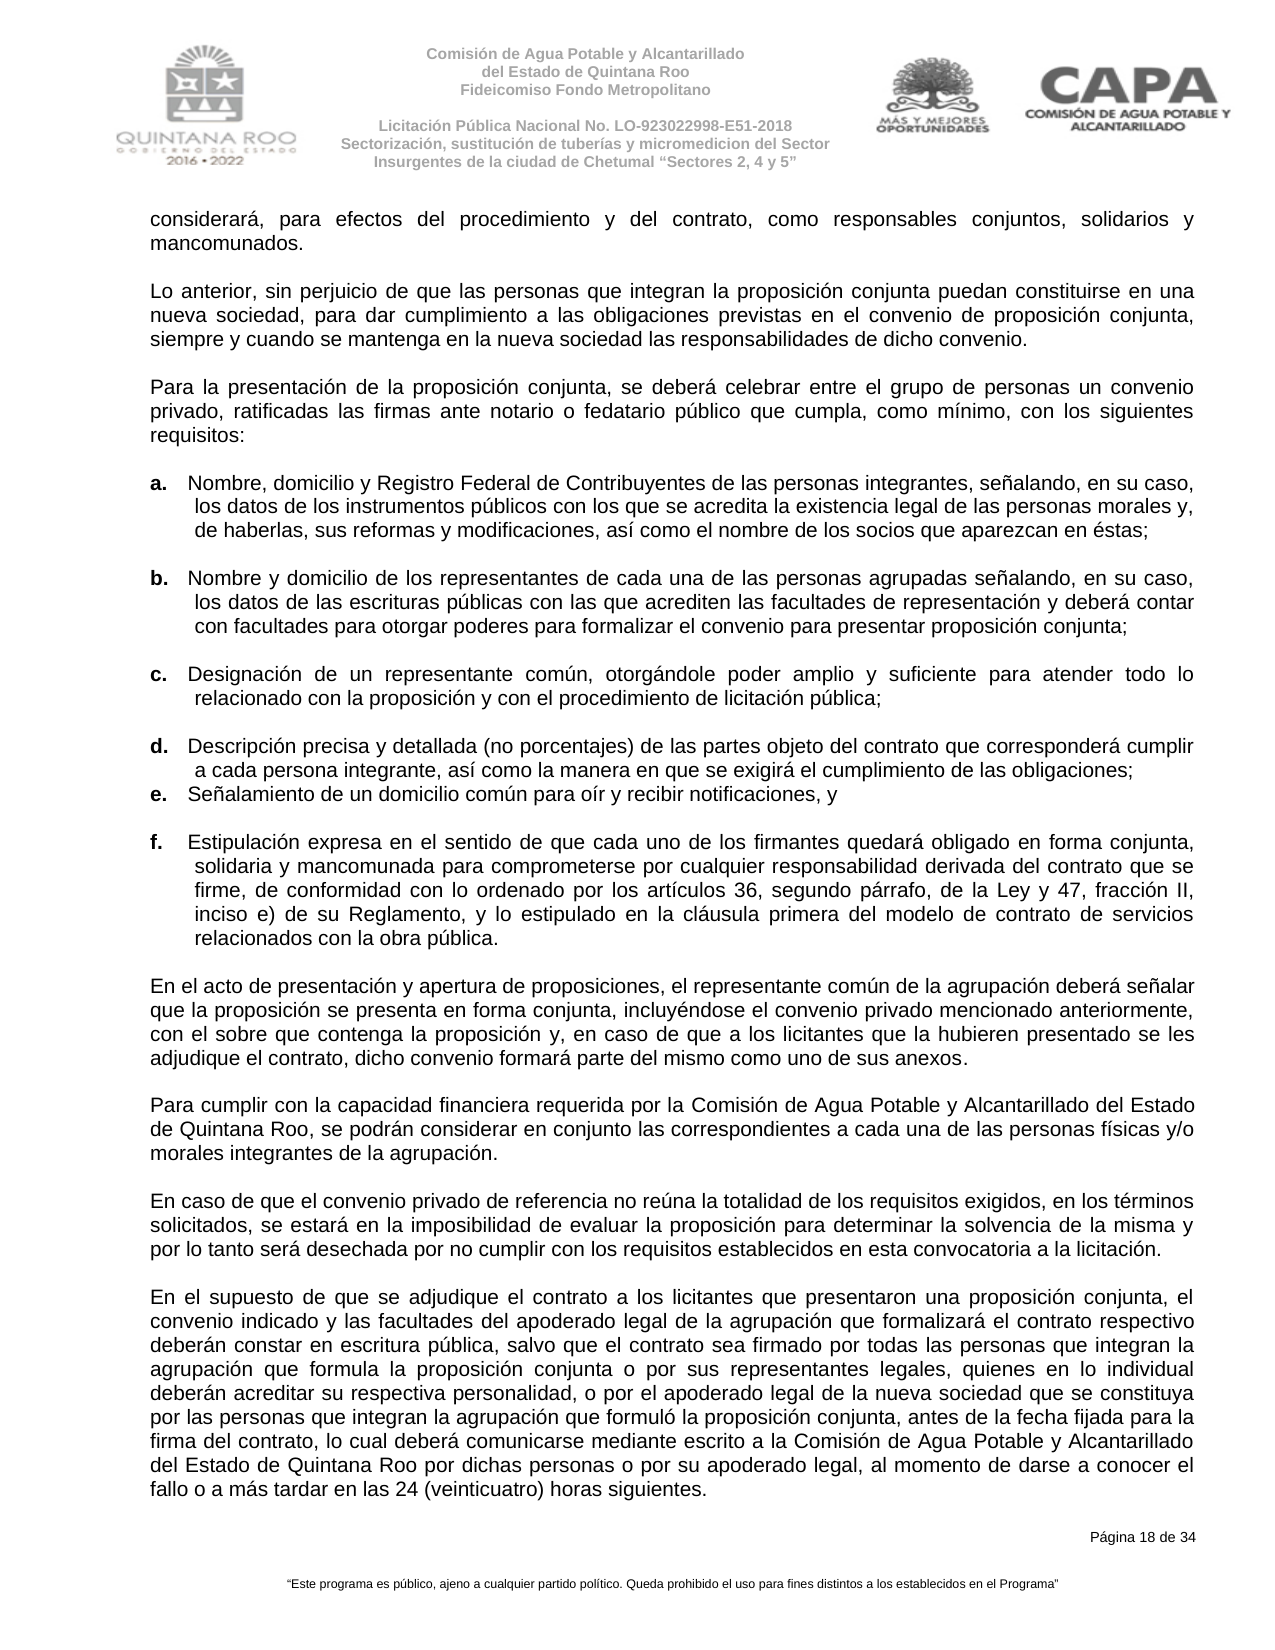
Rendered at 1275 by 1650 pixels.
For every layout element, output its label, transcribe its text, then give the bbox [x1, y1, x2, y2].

list Señalamiento de un domicilio común para oír y recibir notificaciones, y [150, 782, 1196, 806]
text En el acto de presentación y apertura de proposiciones, el representante común de la agrupación deberá señalar que la proposición se presenta en forma conjunta, incluyéndose el convenio privado mencionado anteriormente, con el sobre que contenga la proposición y, en caso de que a los licitantes que la hubieren presentado se les adjudique el contrato, dicho convenio formará parte del mismo como uno de sus anexos. [150, 973, 1196, 1069]
list Nombre y domicilio de los representantes de cada una de las personas agrupadas señalando, en su caso, los datos de las escrituras públicas con las que acrediten las facultades de representación y deberá contar con facultades para otorgar poderes para formalizar el convenio para presentar proposición conjunta; [150, 566, 1196, 638]
list Designación de un representante común, otorgándole poder amplio y suficiente para atender todo lo relacionado con la proposición y con el procedimiento de licitación pública; [150, 662, 1196, 710]
list Nombre, domicilio y Registro Federal de Contribuyentes de las personas integrantes, señalando, en su caso, los datos de los instrumentos públicos con los que se acredita la existencia legal de las personas morales y, de haberlas, sus reformas y modificaciones, así como el nombre de los socios que aparezcan en éstas; [150, 470, 1196, 542]
text Para cumplir con la capacidad financiera requerida por la Comisión de Agua Potable y Alcantarillado del Estado de Quintana Roo, se podrán considerar en conjunto las correspondientes a cada una de las personas físicas y/o morales integrantes de la agrupación. [150, 1093, 1196, 1165]
picture [110, 13, 1235, 186]
list Descripción precisa y detallada (no porcentajes) de las partes objeto del contrato que corresponderá cumplir a cada persona integrante, así como la manera en que se exigirá el cumplimiento de las obligaciones; [150, 734, 1196, 782]
text Lo anterior, sin perjuicio de que las personas que integran la proposición conjunta puedan constituirse en una nueva sociedad, para dar cumplimiento a las obligaciones previstas en el convenio de proposición conjunta, siempre y cuando se mantenga en la nueva sociedad las responsabilidades de dicho convenio. [150, 279, 1196, 351]
list Estipulación expresa en el sentido de que cada uno de los firmantes quedará obligado en forma conjunta, solidaria y mancomunada para comprometerse por cualquier responsabilidad derivada del contrato que se firme, de conformidad con lo ordenado por los artículos 36, segundo párrafo, de la Ley y 47, fracción II, inciso e) de su Reglamento, y lo estipulado en la cláusula primera del modelo de contrato de servicios relacionados con la obra pública. [150, 830, 1196, 949]
text Para la presentación de la proposición conjunta, se deberá celebrar entre el grupo de personas un convenio privado, ratificadas las firmas ante notario o fedatario público que cumpla, como mínimo, con los siguientes requisitos: [150, 374, 1196, 446]
text En caso de que el convenio privado de referencia no reúna la totalidad de los requisitos exigidos, en los términos solicitados, se estará en la imposibilidad de evaluar la proposición para determinar la solvencia de la misma y por lo tanto será desechada por no cumplir con los requisitos establecidos en esta convocatoria a la licitación. [150, 1189, 1196, 1261]
text En el supuesto de que se adjudique el contrato a los licitantes que presentaron una proposición conjunta, el convenio indicado y las facultades del apoderado legal de la agrupación que formalizará el contrato respectivo deberán constar en escritura pública, salvo que el contrato sea firmado por todas las personas que integran la agrupación que formula la proposición conjunta o por sus representantes legales, quienes en lo individual deberán acreditar su respectiva personalidad, o por el apoderado legal de la nueva sociedad que se constituya por las personas que integran la agrupación que formuló la proposición conjunta, antes de la fecha fijada para la firma del contrato, lo cual deberá comunicarse mediante escrito a la Comisión de Agua Potable y Alcantarillado del Estado de Quintana Roo por dichas personas o por su apoderado legal, al momento de darse a conocer el fallo o a más tardar en las 24 (veinticuatro) horas siguientes. [150, 1285, 1196, 1501]
